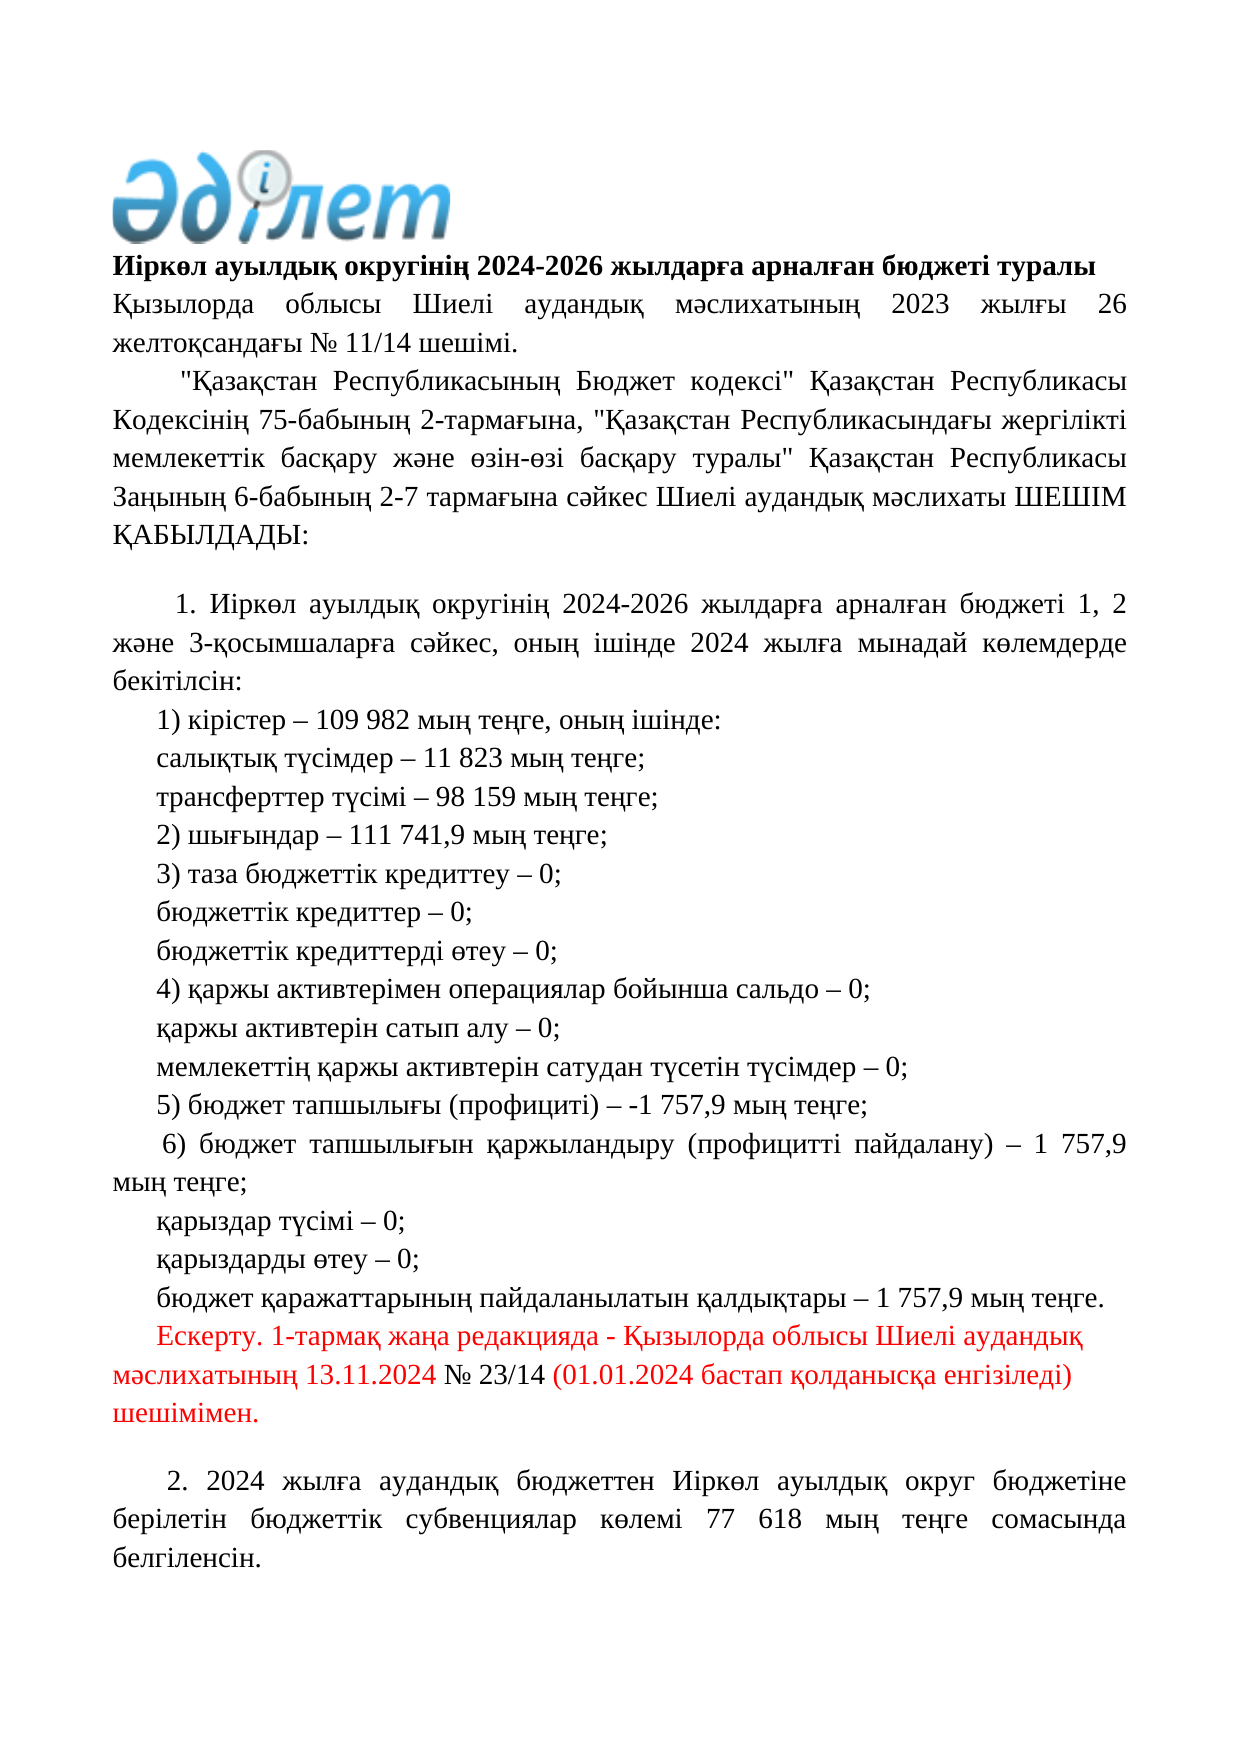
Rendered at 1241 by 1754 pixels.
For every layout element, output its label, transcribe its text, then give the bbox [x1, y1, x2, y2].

text Ескерту. 1-тармақ жаңа редакцияда - Қызылорда облысы Шиелі аудандық мәслихатының 13.11.2024 № 23/14 (01.01.2024 бастап қолданысқа енгізіледі) шешімімен. [112, 1318, 1128, 1459]
text трансферттер түсімі – 98 159 мың теңге; [112, 779, 1128, 812]
picture [112, 150, 451, 244]
text мемлекеттің қаржы активтерін сатудан түсетін түсімдер – 0; [112, 1049, 1128, 1082]
text 1. Иіркөл ауылдық округінің 2024-2026 жылдарға арналған бюджеті 1, 2 және 3-қосымшаларға сәйкес, оның ішінде 2024 жылға мынадай көлемдерде бекітілсін: [112, 586, 1128, 697]
text Иіркөл ауылдық округінің 2024-2026 жылдарға арналған бюджеті туралы [112, 248, 1128, 281]
text 1) кірістер – 109 982 мың теңге, оның ішінде: [112, 702, 1128, 735]
text 6) бюджет тапшылығын қаржыландыру (профицитті пайдалану) – 1 757,9 мың теңге; [112, 1126, 1128, 1198]
text 4) қаржы активтерімен операциялар бойынша сальдо – 0; [112, 972, 1128, 1005]
text бюджет қаражаттарының пайдаланылатын қалдықтары – 1 757,9 мың теңге. [112, 1280, 1128, 1313]
text қарыздарды өтеу – 0; [112, 1241, 1128, 1275]
text қарыздар түсімі – 0; [112, 1203, 1128, 1236]
text 5) бюджет тапшылығы (профициті) – -1 757,9 мың теңге; [112, 1087, 1128, 1121]
text Қызылорда облысы Шиелі аудандық мәслихатының 2023 жылғы 26 желтоқсандағы № 11/14 шешімі. [112, 286, 1128, 358]
text 2. 2024 жылға аудандық бюджеттен Иіркөл ауылдық округ бюджетіне берілетін бюджеттік субвенциялар көлемі 77 618 мың теңге сомасында белгіленсін. [112, 1463, 1128, 1574]
text қаржы активтерін сатып алу – 0; [112, 1010, 1128, 1044]
text бюджеттік кредиттер – 0; [112, 894, 1128, 928]
text 2) шығындар – 111 741,9 мың теңге; [112, 817, 1128, 851]
text "Қазақстан Республикасының Бюджет кодексі" Қазақстан Республикасы Кодексінің 75-бабының 2-тармағына, "Қазақстан Республикасындағы жергілікті мемлекеттік басқару және өзін-өзі басқару туралы" Қазақстан Республикасы Заңының 6-бабының 2-7 тармағына сәйкес Шиелі аудандық мәслихаты ШЕШІМ ҚАБЫЛДАДЫ: [112, 363, 1128, 551]
text салықтық түсімдер – 11 823 мың теңге; [112, 740, 1128, 774]
text 3) таза бюджеттік кредиттеу – 0; [112, 856, 1128, 889]
text бюджеттік кредиттерді өтеу – 0; [112, 933, 1128, 967]
